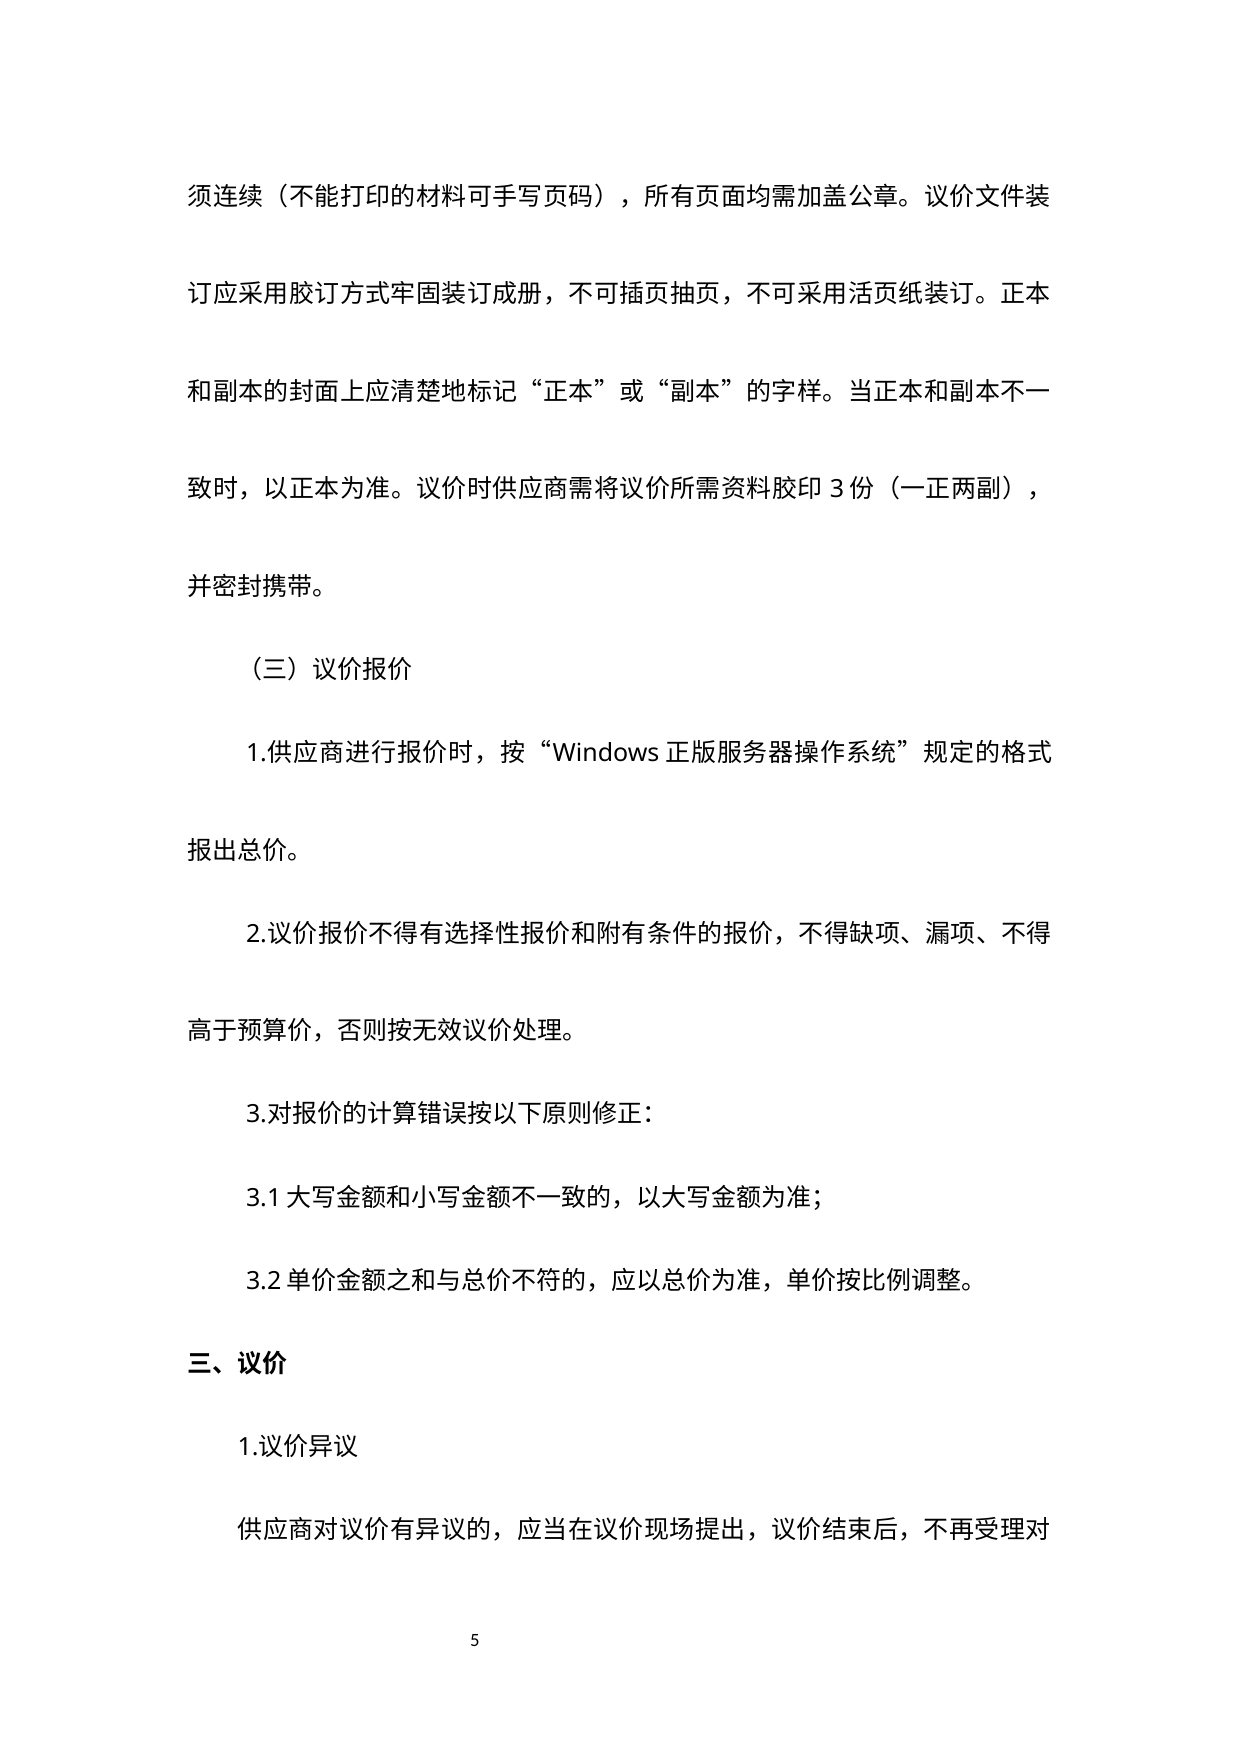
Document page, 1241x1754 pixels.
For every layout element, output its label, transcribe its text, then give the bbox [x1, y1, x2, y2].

list 3.对报价的计算错误按以下原则修正： [187, 1079, 1053, 1144]
list 三、议价 [187, 1329, 1053, 1394]
list 3.1大写金额和小写金额不一致的，以大写金额为准； [187, 1163, 1053, 1228]
list 1.供应商进行报价时，按“Windows正版服务器操作系统”规定的格式报出总价。 [187, 718, 1053, 881]
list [187, 1495, 1053, 1560]
list 3.2单价金额之和与总价不符的，应以总价为准，单价按比例调整。 [187, 1246, 1053, 1311]
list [187, 162, 1053, 617]
list 1.议价异议 [187, 1412, 1053, 1477]
list 2.议价报价不得有选择性报价和附有条件的报价，不得缺项、漏项、不得高于预算价，否则按无效议价处理。 [187, 899, 1053, 1061]
list （三）议价报价 [187, 635, 1053, 700]
